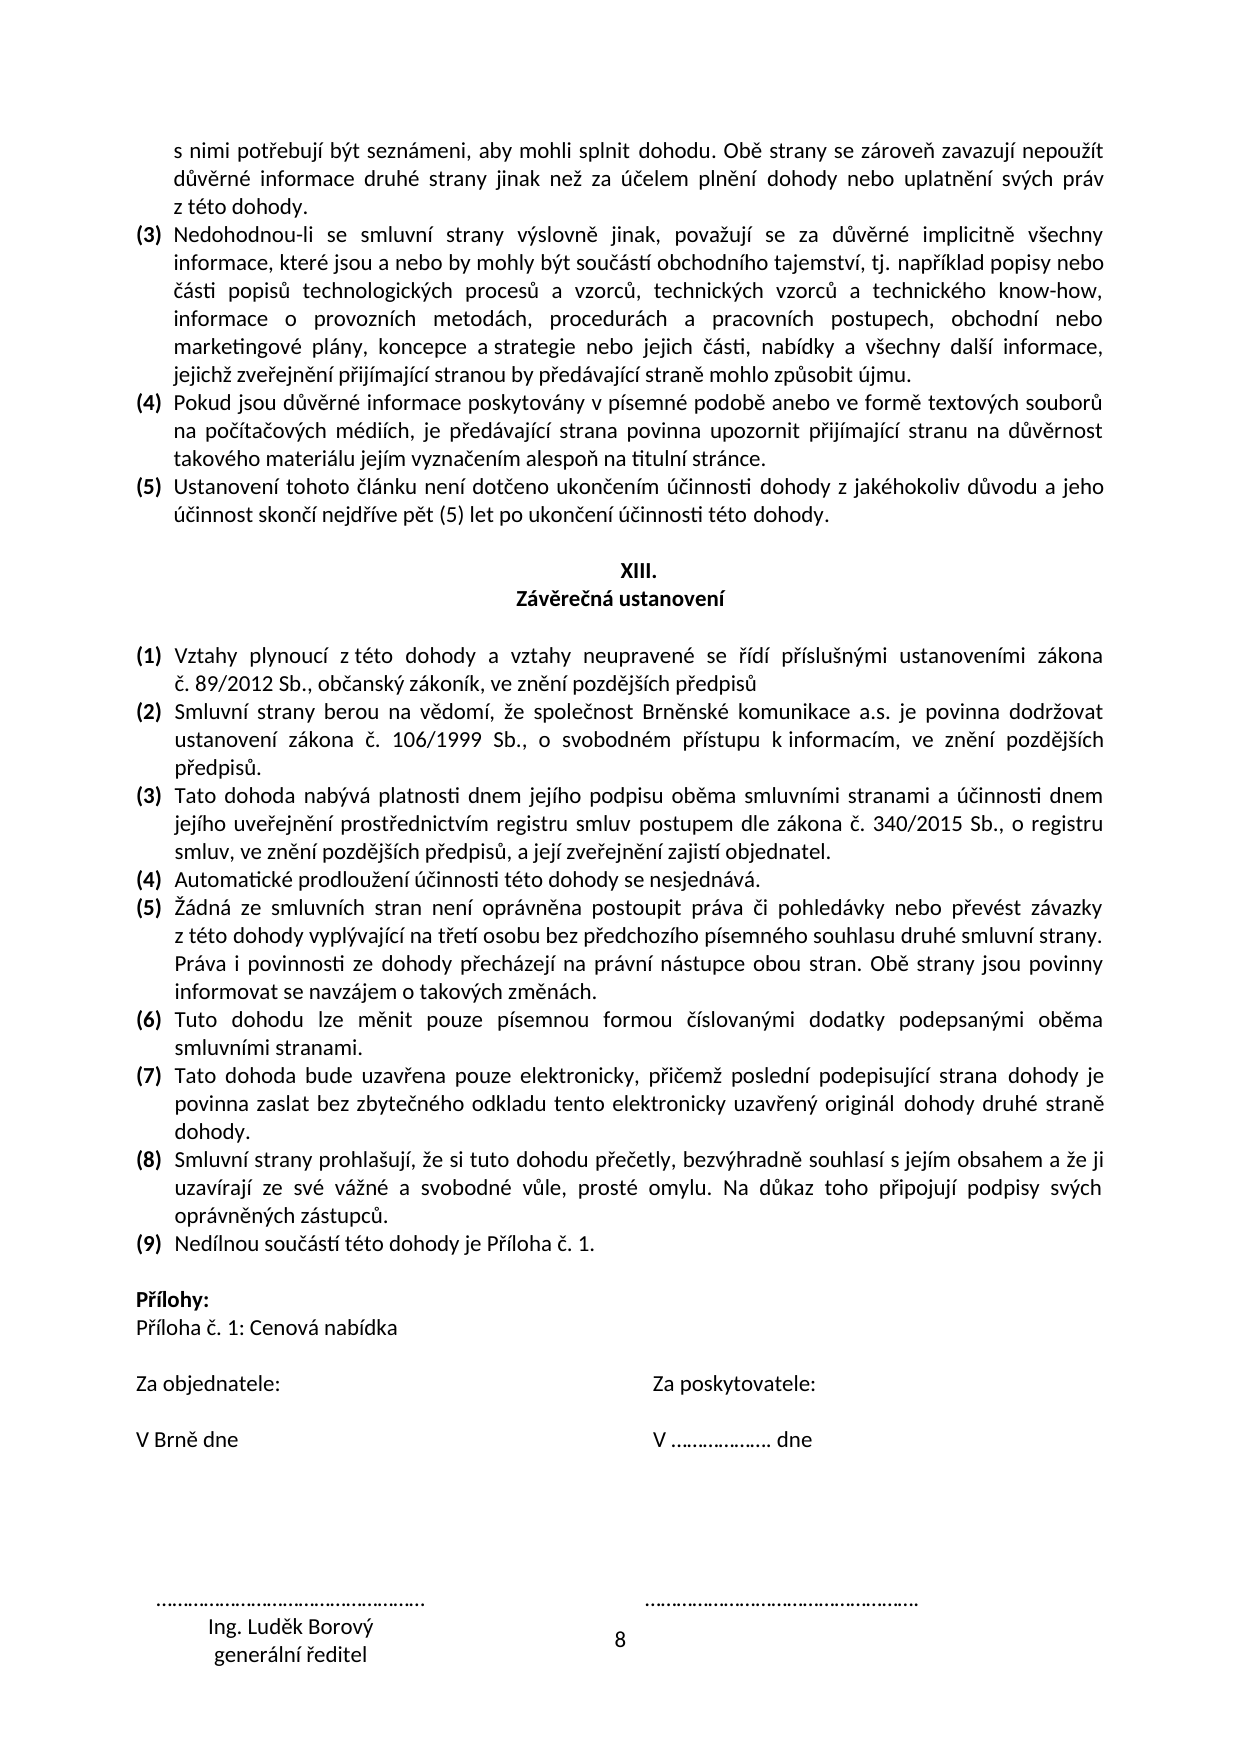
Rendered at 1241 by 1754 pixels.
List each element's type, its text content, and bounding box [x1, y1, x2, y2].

list Nedohodnou-li se smluvní strany výslovně jinak, považují se za důvěrné implicitně všechny informace, které jsou a nebo by mohly být součástí obchodního tajemství, tj. například popisy nebo části popisů technologických procesů a vzorců, technických vzorců a technického know-how, informace o provozních metodách, procedurách a pracovních postupech, obchodní nebo marketingové plány, koncepce a strategie nebo jejich části, nabídky a všechny další informace, jejichž zveřejnění přijímající stranou by předávající straně mohlo způsobit újmu. [136, 220, 1104, 388]
table_header ……………………………………………. [536, 1584, 1028, 1612]
text XIII. [173, 556, 1104, 584]
list Tuto dohodu lze měnit pouze písemnou formou číslovanými dodatky podepsanými oběma smluvními stranami. [136, 1005, 1104, 1061]
list Tato dohoda nabývá platnosti dnem jejího podpisu oběma smluvními stranami a účinnosti dnem jejího uveřejnění prostřednictvím registru smluv postupem dle zákona č. 340/2015 Sb., o registru smluv, ve znění pozdějších předpisů, a její zveřejnění zajistí objednatel. [136, 781, 1104, 865]
table_cell [536, 1612, 1028, 1696]
list Automatické prodloužení účinnosti této dohody se nesjednává. [136, 865, 1104, 893]
text V Brně dne V ………………. dne [136, 1426, 1104, 1453]
text Za objednatele: Za poskytovatele: [136, 1369, 1104, 1397]
table_header …………………………………………… [45, 1584, 536, 1612]
list Nedílnou součástí této dohody je Příloha č. 1. [136, 1229, 1104, 1257]
text Příloha č. 1: Cenová nabídka [136, 1313, 1104, 1341]
list Smluvní strany prohlašují, že si tuto dohodu přečetly, bezvýhradně souhlasí s jejím obsahem a že ji uzavírají ze své vážné a svobodné vůle, prosté omylu. Na důkaz toho připojují podpisy svých oprávněných zástupců. [136, 1145, 1104, 1229]
subtitle Závěrečná ustanovení [136, 584, 1104, 612]
list Tato dohoda bude uzavřena pouze elektronicky, přičemž poslední podepisující strana dohody je povinna zaslat bez zbytečného odkladu tento elektronicky uzavřený originál dohody druhé straně dohody. [136, 1061, 1104, 1145]
list Pokud jsou důvěrné informace poskytovány v písemné podobě anebo ve formě textových souborů na počítačových médiích, je předávající strana povinna upozornit přijímající stranu na důvěrnost takového materiálu jejím vyznačením alespoň na titulní stránce. [136, 388, 1104, 472]
list Ustanovení tohoto článku není dotčeno ukončením účinnosti dohody z jakéhokoliv důvodu a jeho účinnost skončí nejdříve pět (5) let po ukončení účinnosti této dohody. [136, 472, 1104, 528]
text Přílohy: [136, 1285, 1104, 1313]
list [136, 136, 1104, 220]
table_cell Ing. Luděk Borový generální ředitel [45, 1612, 536, 1696]
list Žádná ze smluvních stran není oprávněna postoupit práva či pohledávky nebo převést závazky z této dohody vyplývající na třetí osobu bez předchozího písemného souhlasu druhé smluvní strany. Práva i povinnosti ze dohody přecházejí na právní nástupce obou stran. Obě strany jsou povinny informovat se navzájem o takových změnách. [136, 893, 1104, 1005]
list Vztahy plynoucí z této dohody a vztahy neupravené se řídí příslušnými ustanoveními zákona č. 89/2012 Sb., občanský zákoník, ve znění pozdějších předpisů [136, 641, 1104, 697]
list Smluvní strany berou na vědomí, že společnost Brněnské komunikace a.s. je povinna dodržovat ustanovení zákona č. 106/1999 Sb., o svobodném přístupu k informacím, ve znění pozdějších předpisů. [136, 697, 1104, 781]
